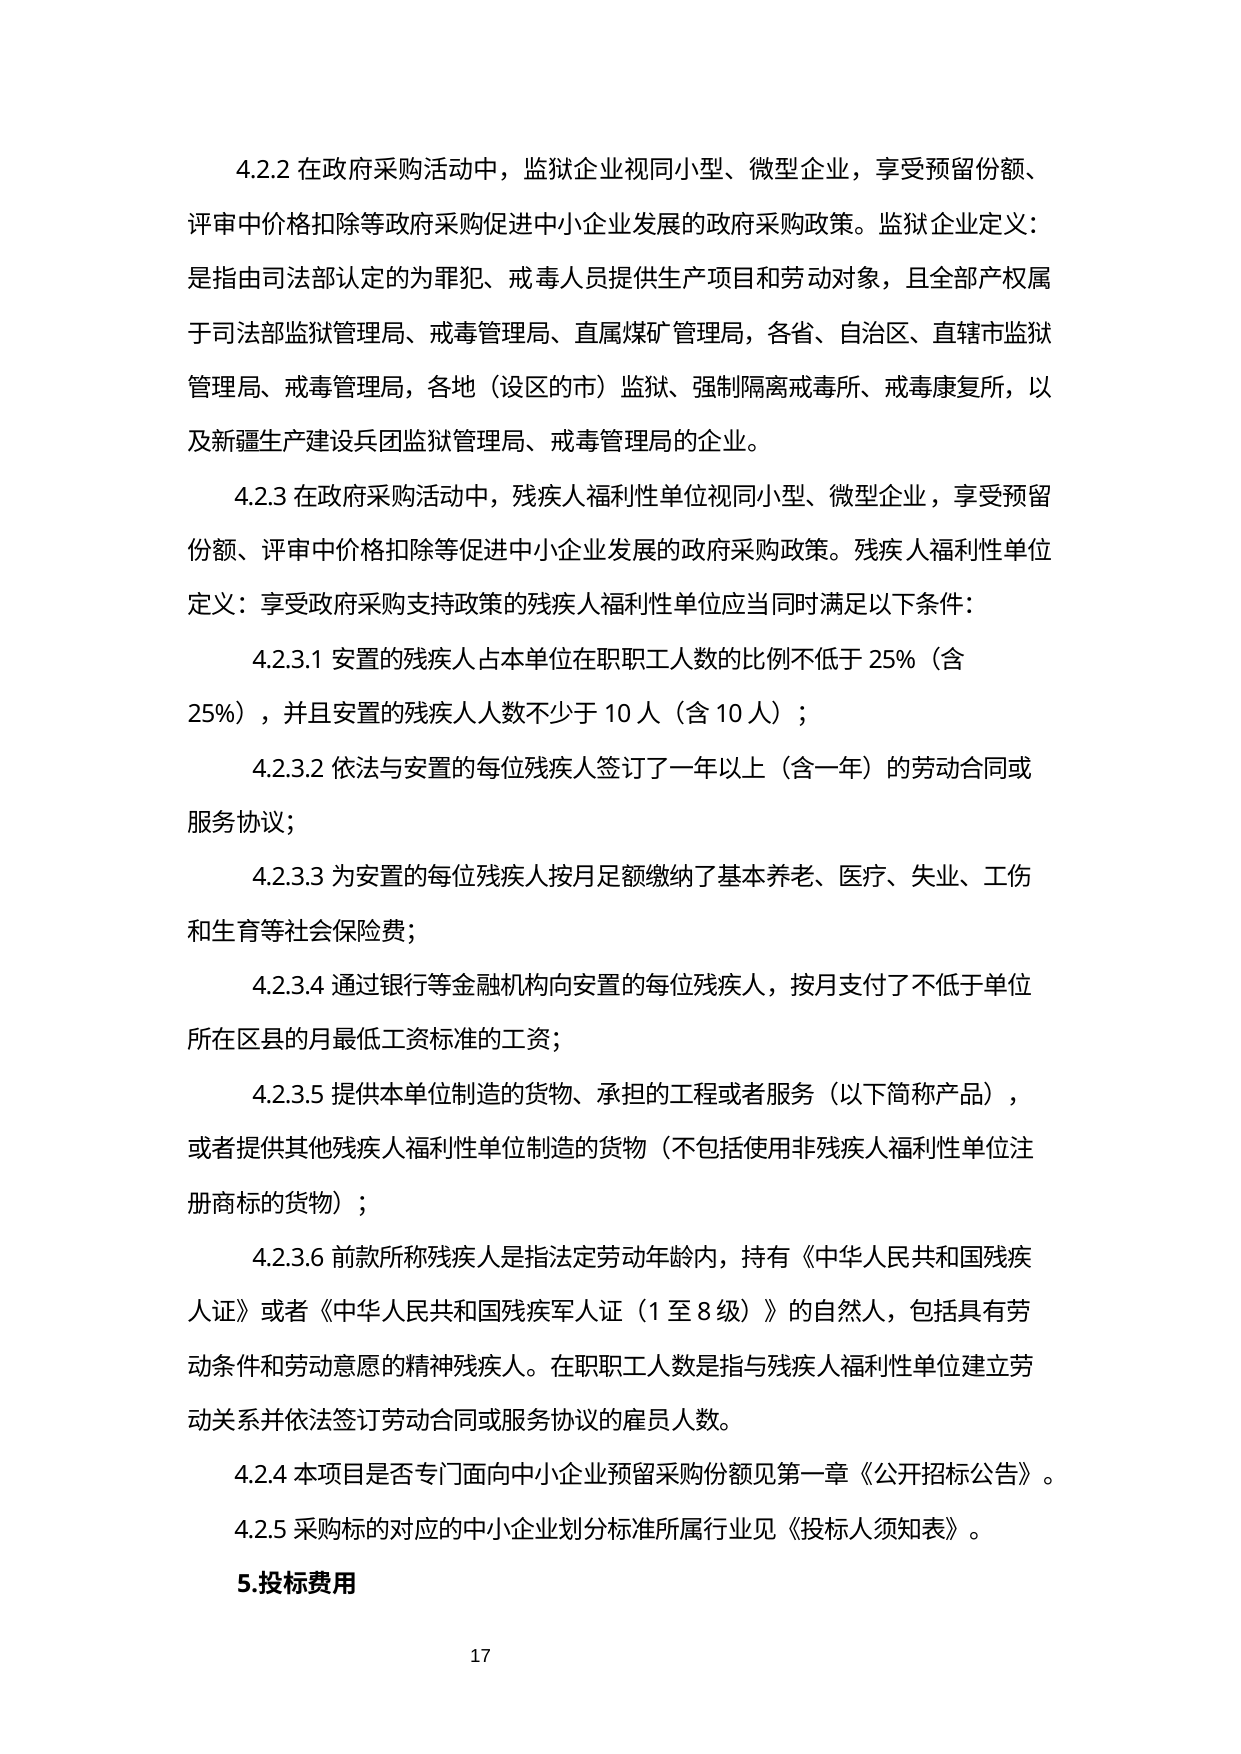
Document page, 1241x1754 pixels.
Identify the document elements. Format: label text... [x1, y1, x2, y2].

text 4.2.3.3 为安置的每位残疾人按月足额缴纳了基本养老、医疗、失业、工伤和生育等社会保险费； [187, 857, 1053, 947]
text 4.2.3 在政府采购活动中，残疾人福利性单位视同小型、微型企业，享受预留份额、评审中价格扣除等促进中小企业发展的政府采购政策。残疾人福利性单位定义：享受政府采购支持政策的残疾人福利性单位应当同时满足以下条件： [187, 476, 1053, 621]
text 4.2.3.2 依法与安置的每位残疾人签订了一年以上（含一年）的劳动合同或服务协议； [187, 748, 1053, 839]
text 4.2.3.1 安置的残疾人占本单位在职职工人数的比例不低于25%（含25%），并且安置的残疾人人数不少于10人（含10人）； [187, 639, 1053, 730]
text 4.2.2 在政府采购活动中，监狱企业视同小型、微型企业，享受预留份额、评审中价格扣除等政府采购促进中小企业发展的政府采购政策。监狱企业定义：是指由司法部认定的为罪犯、戒毒人员提供生产项目和劳动对象，且全部产权属于司法部监狱管理局、戒毒管理局、直属煤矿管理局，各省、自治区、直辖市监狱管理局、戒毒管理局，各地（设区的市）监狱、强制隔离戒毒所、戒毒康复所，以及新疆生产建设兵团监狱管理局、戒毒管理局的企业。 [187, 150, 1053, 458]
text 4.2.4 本项目是否专门面向中小企业预留采购份额见第一章《公开招标公告》。 [187, 1455, 1053, 1491]
text 5.投标费用 [187, 1564, 1053, 1600]
text 4.2.3.6 前款所称残疾人是指法定劳动年龄内，持有《中华人民共和国残疾人证》或者《中华人民共和国残疾军人证（1至8级）》的自然人，包括具有劳动条件和劳动意愿的精神残疾人。在职职工人数是指与残疾人福利性单位建立劳动关系并依法签订劳动合同或服务协议的雇员人数。 [187, 1237, 1053, 1437]
text 4.2.3.5 提供本单位制造的货物、承担的工程或者服务（以下简称产品），或者提供其他残疾人福利性单位制造的货物（不包括使用非残疾人福利性单位注册商标的货物）； [187, 1074, 1053, 1219]
text 4.2.3.4 通过银行等金融机构向安置的每位残疾人，按月支付了不低于单位所在区县的月最低工资标准的工资； [187, 966, 1053, 1056]
text 4.2.5 采购标的对应的中小企业划分标准所属行业见《投标人须知表》。 [187, 1509, 1053, 1546]
